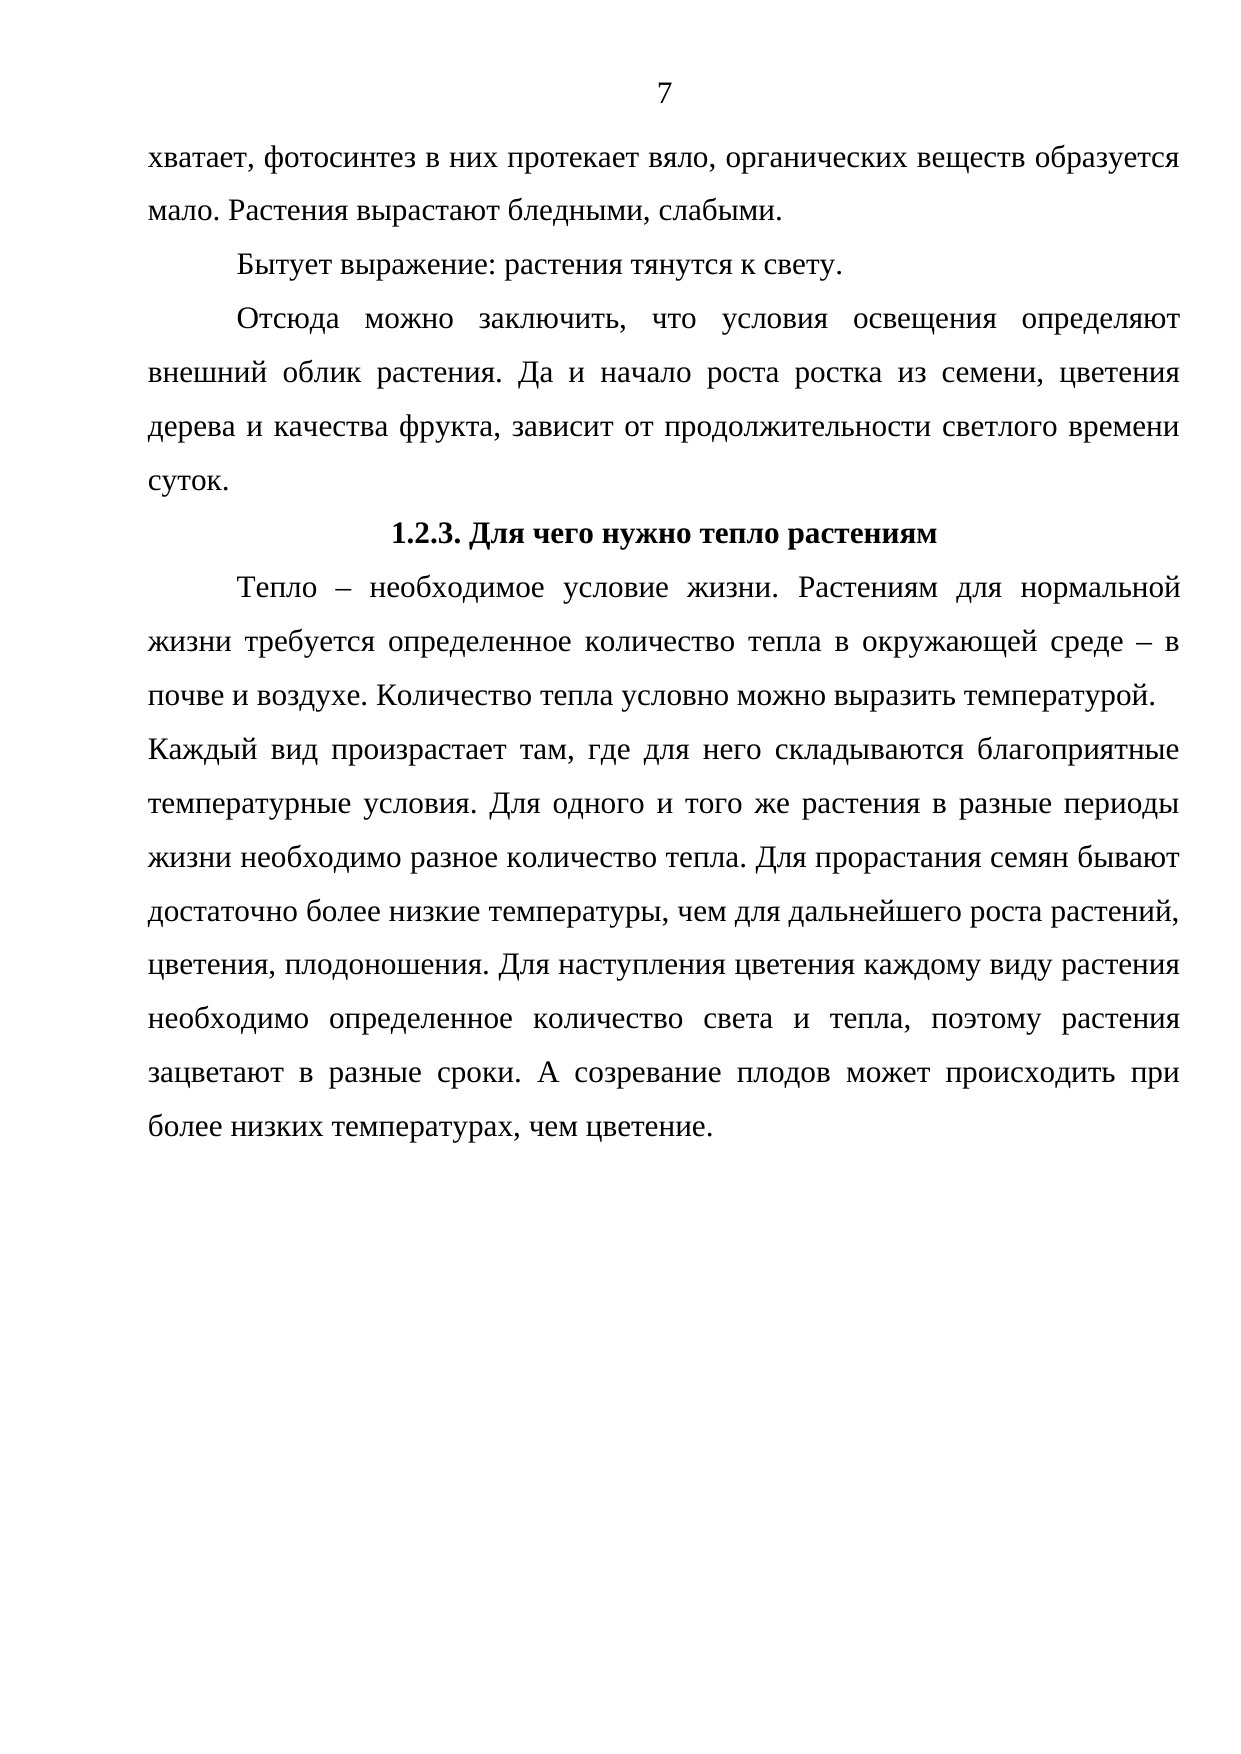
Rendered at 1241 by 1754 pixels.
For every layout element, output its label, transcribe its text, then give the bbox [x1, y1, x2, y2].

text Бытует выражение: растения тянутся к свету. [148, 246, 1181, 281]
text Отсюда можно заключить, что условия освещения определяют внешний облик растения. Да и начало роста ростка из семени, цветения дерева и качества фрукта, зависит от продолжительности светлого времени суток. [148, 299, 1181, 497]
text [148, 138, 1181, 228]
text Каждый вид произрастает там, где для него складываются благоприятные температурные условия. Для одного и того же растения в разные периоды жизни необходимо разное количество тепла. Для прорастания семян бывают достаточно более низкие температуры, чем для дальнейшего роста растений, цветения, плодоношения. Для наступления цветения каждому виду растения необходимо определенное количество света и тепла, поэтому растения зацветают в разные сроки. А созревание плодов может происходить при более низких температурах, чем цветение. [148, 730, 1181, 1143]
text Тепло – необходимое условие жизни. Растениям для нормальной жизни требуется определенное количество тепла в окружающей среде – в почве и воздухе. Количество тепла условно можно выразить температурой. [148, 569, 1181, 712]
text 1.2.3. Для чего нужно тепло растениям [148, 515, 1181, 551]
